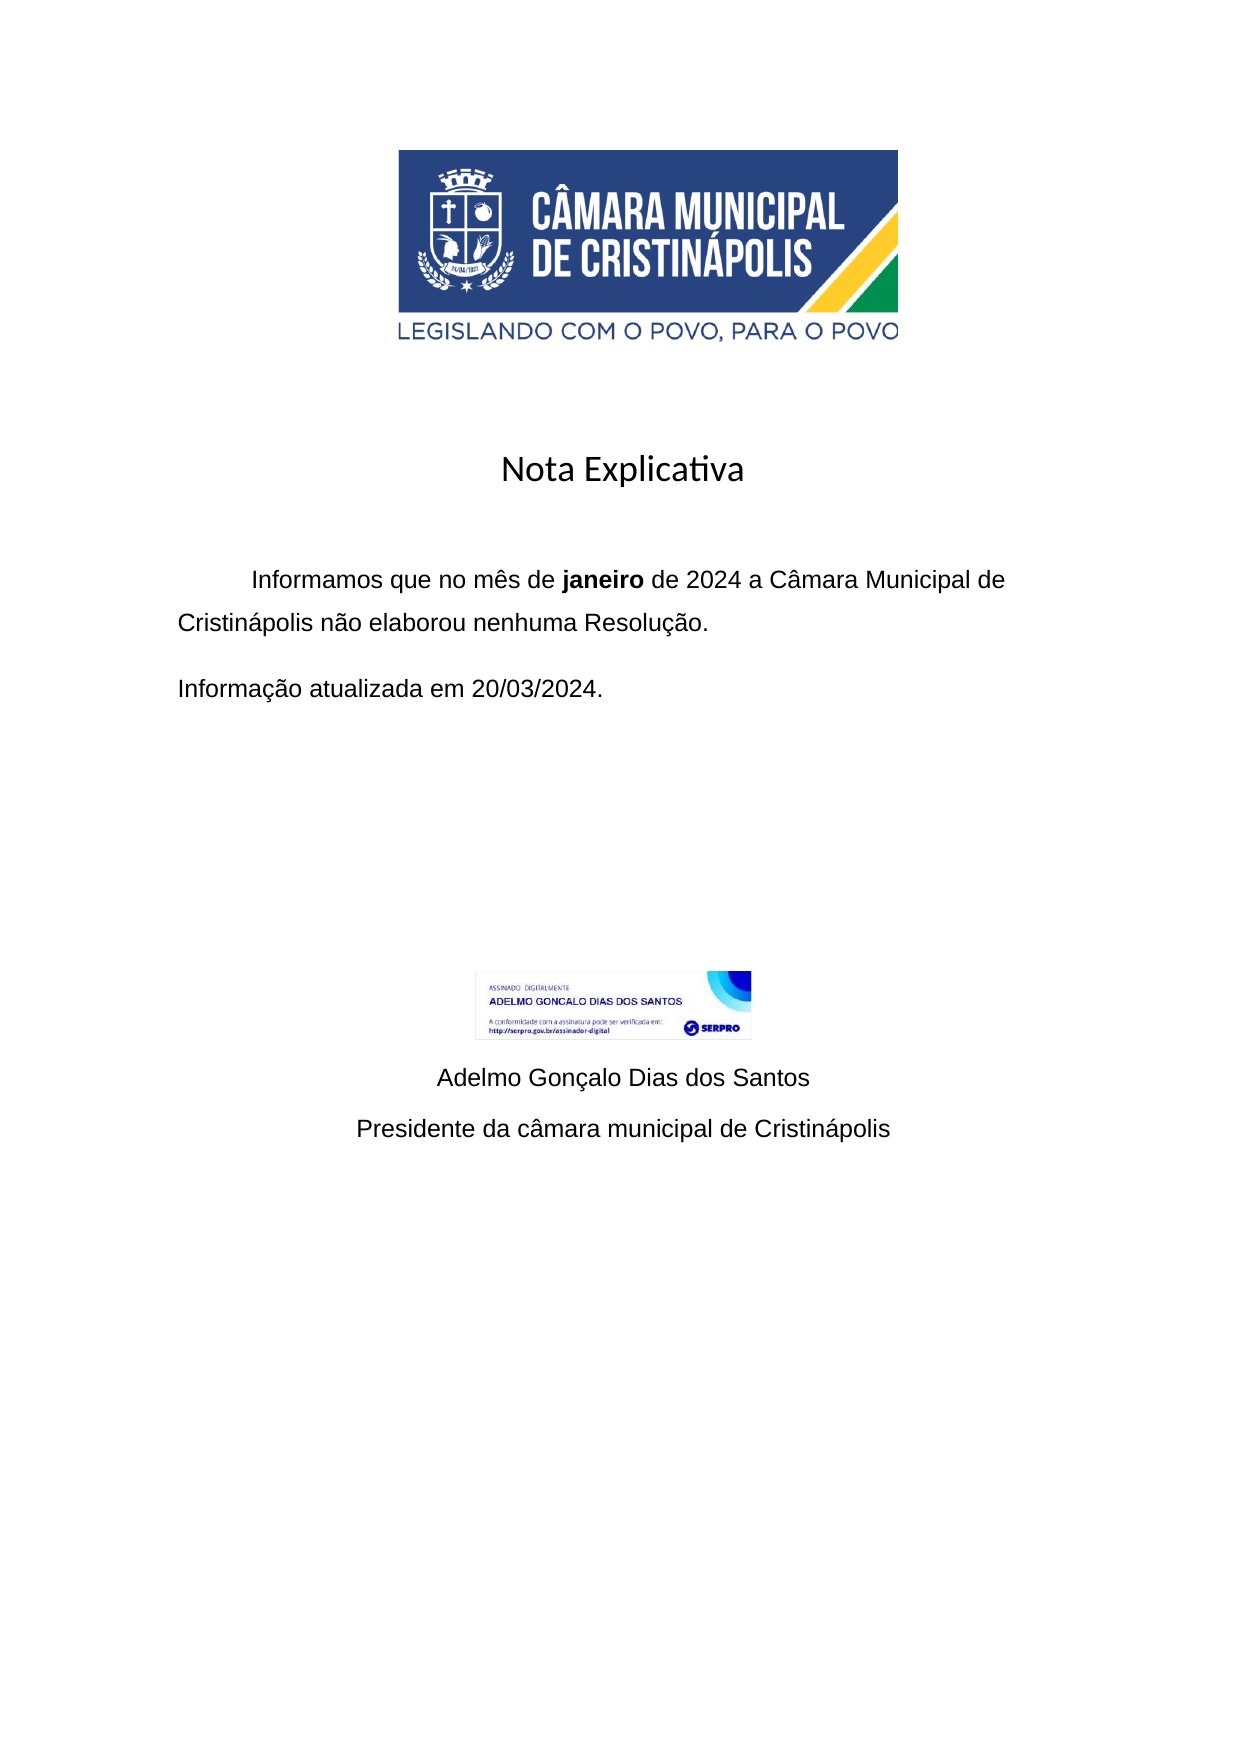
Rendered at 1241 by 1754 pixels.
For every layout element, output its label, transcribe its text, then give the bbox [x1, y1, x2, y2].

text Adelmo Gonçalo Dias dos Santos [177, 990, 1070, 1091]
text Nota Explicativa [177, 445, 1068, 491]
text Informação atualizada em 20/03/2024. [177, 673, 1068, 702]
picture [398, 150, 898, 342]
picture [475, 971, 752, 1040]
text Presidente da câmara municipal de Cristinápolis [177, 1114, 1070, 1143]
text Informamos que no mês de janeiro de 2024 a Câmara Municipal de Cristinápolis não elaborou nenhuma Resolução. [177, 565, 1068, 637]
